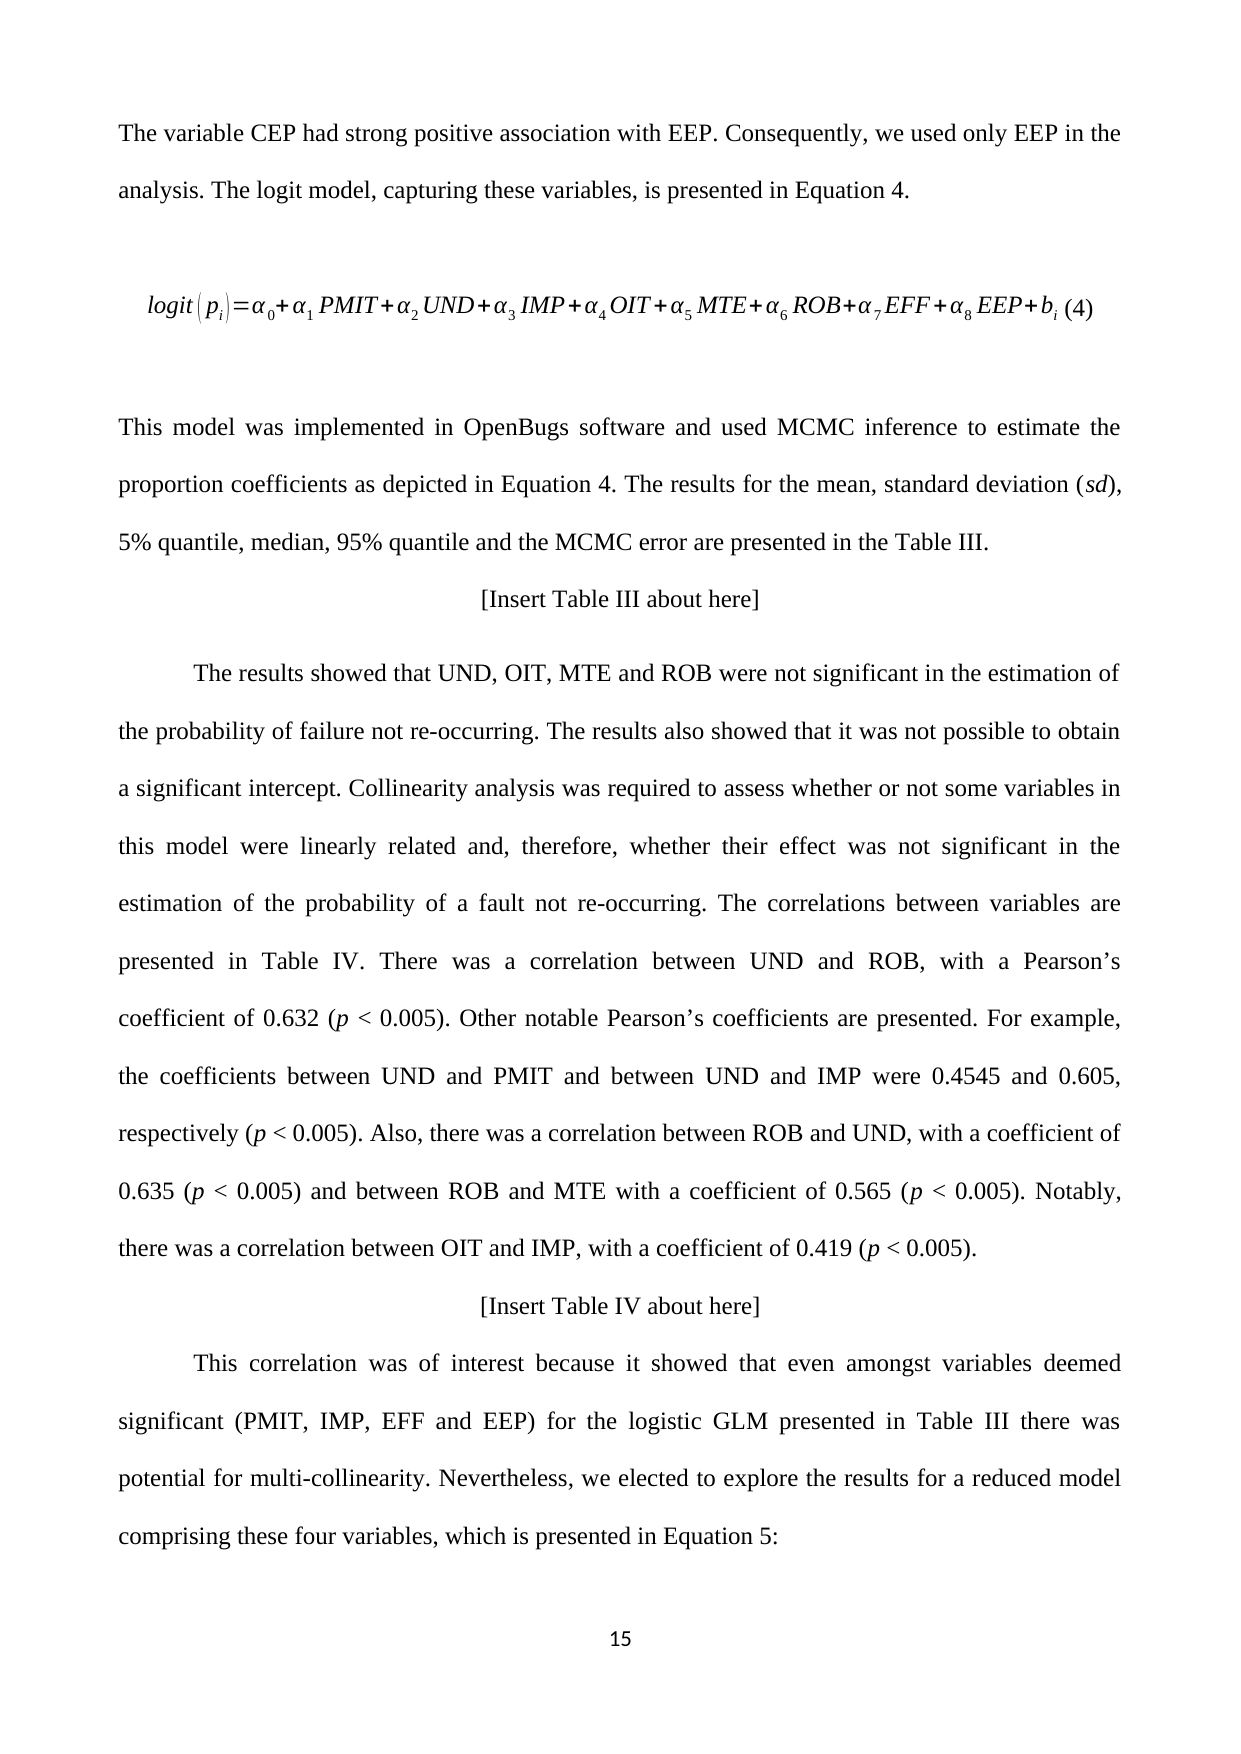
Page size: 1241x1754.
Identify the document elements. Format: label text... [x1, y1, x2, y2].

text The results showed that UND, OIT, MTE and ROB were not significant in the estimation of the probability of failure not re-occurring. The results also showed that it was not possible to obtain a significant intercept. Collinearity analysis was required to assess whether or not some variables in this model were linearly related and, therefore, whether their effect was not significant in the estimation of the probability of a fault not re-occurring. The correlations between variables are presented in Table IV. There was a correlation between UND and ROB, with a Pearson’s coefficient of 0.632 (p < 0.005). Other notable Pearson’s coefficients are presented. For example, the coefficients between UND and PMIT and between UND and IMP were 0.4545 and 0.605, respectively (p < 0.005). Also, there was a correlation between ROB and UND, with a coefficient of 0.635 (p < 0.005) and between ROB and MTE with a coefficient of 0.565 (p < 0.005). Notably, there was a correlation between OIT and IMP, with a coefficient of 0.419 (p < 0.005). [118, 658, 1122, 1262]
text This correlation was of interest because it showed that even amongst variables deemed significant (PMIT, IMP, EFF and EEP) for the logistic GLM presented in Table III there was potential for multi-collinearity. Nevertheless, we elected to explore the results for a reduced model comprising these four variables, which is presented in Equation 5: [118, 1348, 1122, 1549]
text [118, 118, 1122, 204]
text [Insert Table III about here] [118, 584, 1122, 613]
text This model was implemented in OpenBugs software and used MCMC inference to estimate the proportion coefficients as depicted in Equation 4. The results for the mean, standard deviation (sd), 5% quantile, median, 95% quantile and the MCMC error are presented in the Table III. [118, 412, 1122, 555]
text [Insert Table IV about here] [118, 1291, 1122, 1319]
text (4) [118, 291, 1122, 325]
